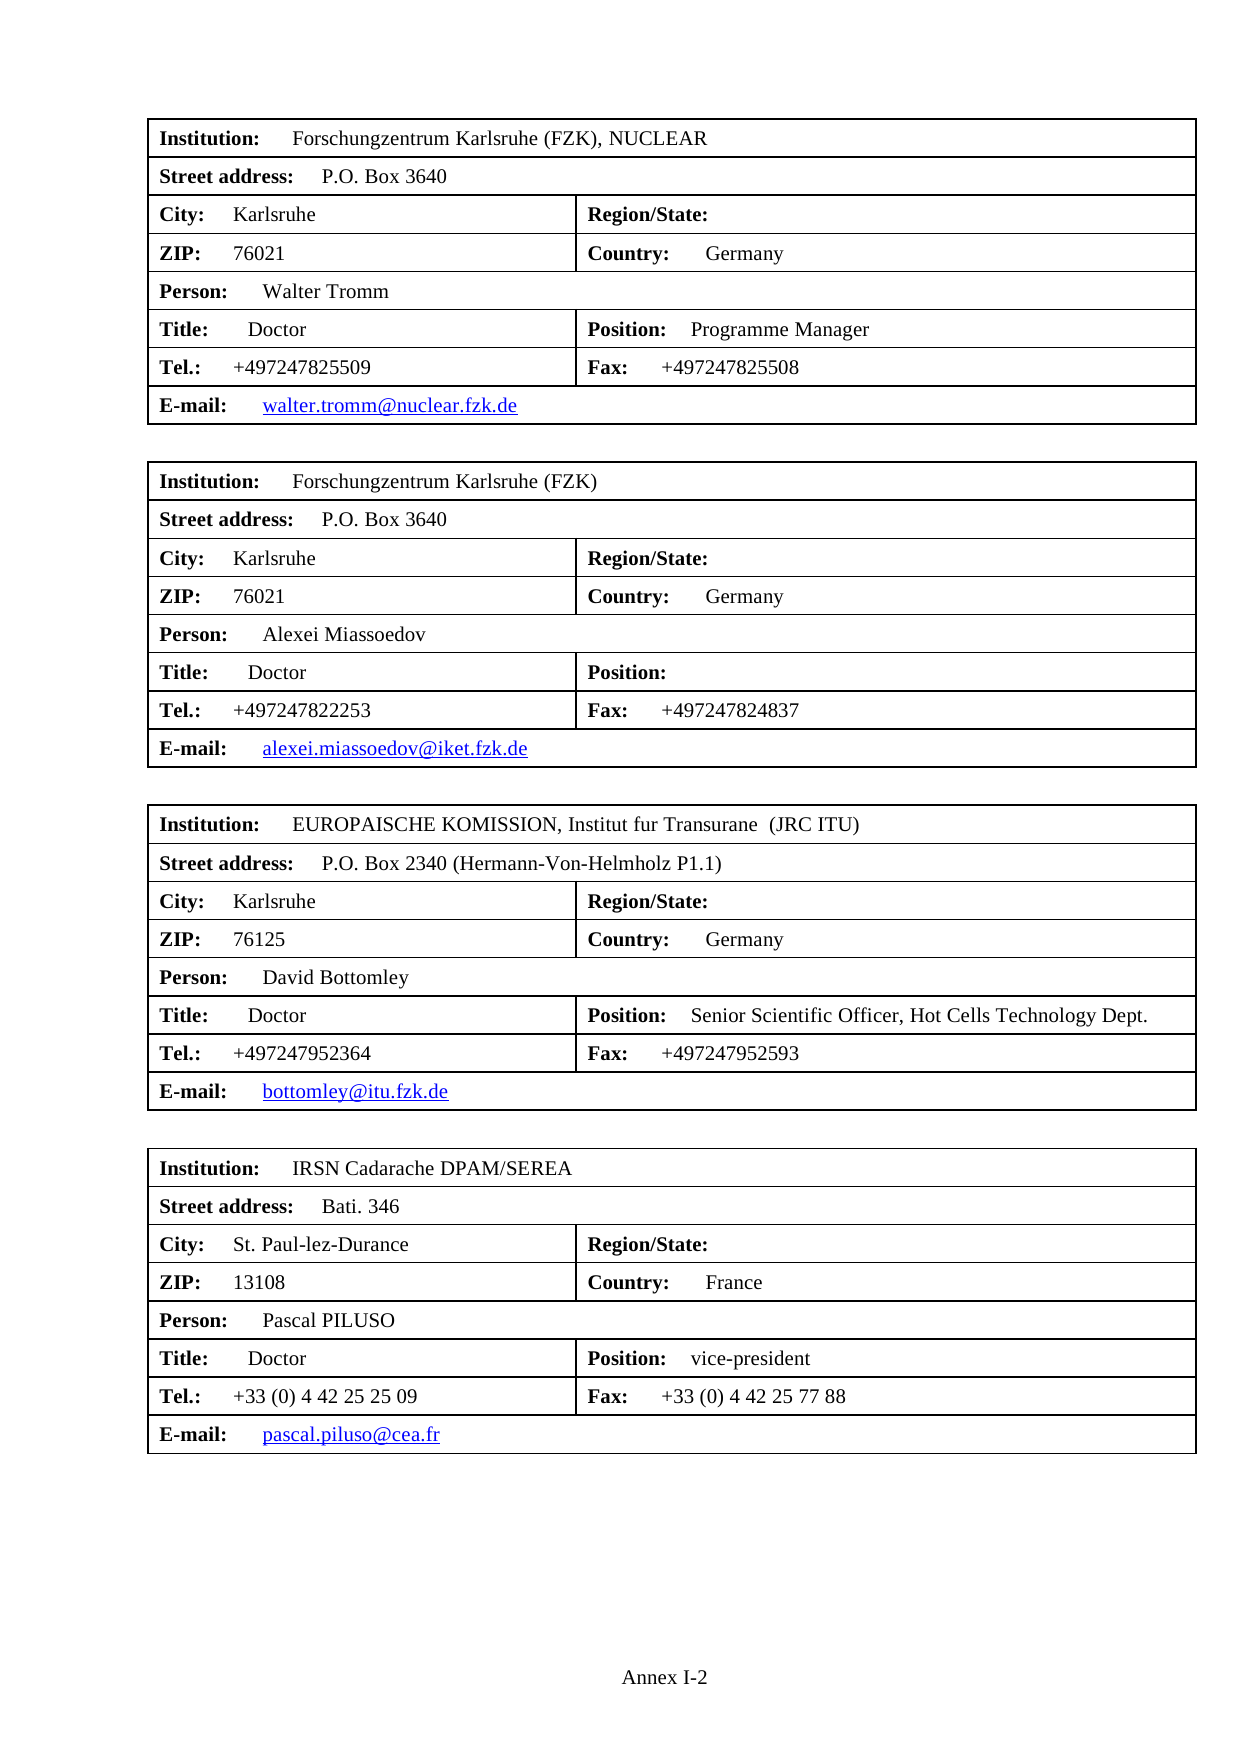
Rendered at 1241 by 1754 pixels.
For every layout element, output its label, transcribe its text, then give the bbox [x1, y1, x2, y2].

table_cell 76125 [222, 920, 575, 957]
table_cell Person: [149, 615, 251, 652]
table_cell Title: [149, 310, 236, 347]
table_cell Doctor [236, 997, 575, 1033]
table_cell Position: [577, 653, 679, 690]
table_cell Country: [577, 234, 694, 271]
table_cell alexei.miassoedov@iket.fzk.de [251, 730, 1195, 766]
table_cell Pascal PILUSO [251, 1302, 1195, 1338]
table_cell Region/State: [577, 539, 724, 576]
table_cell 76021 [222, 234, 575, 271]
table_header Forschungzentrum Karlsruhe (FZK), NUCLEAR [281, 120, 1195, 156]
table_cell Fax: [577, 348, 650, 385]
table_cell Tel.: [149, 348, 222, 385]
table_cell Walter Tromm [251, 272, 1195, 309]
table_cell Title: [149, 1340, 236, 1376]
table_cell Street address: [149, 1187, 310, 1224]
table_cell [222, 882, 575, 919]
table_cell City: [149, 539, 222, 576]
table_cell Street address: [149, 501, 310, 537]
table_header Institution: [149, 1149, 281, 1186]
table_cell Bati. 346 [310, 1187, 1195, 1224]
table_cell St. Paul-lez-Durance [222, 1225, 575, 1262]
table_cell [222, 196, 575, 232]
table_cell [724, 882, 1195, 919]
table_cell [310, 501, 1195, 537]
table_header Institution: [149, 463, 281, 499]
table_cell [694, 577, 1195, 614]
table_cell Title: [149, 653, 236, 690]
table_cell Country: [577, 1263, 694, 1300]
table_cell walter.tromm@nuclear.fzk.de [251, 387, 1195, 423]
table_cell Doctor [236, 310, 575, 347]
table_cell Fax: [577, 1035, 650, 1071]
table_cell Position: [577, 310, 679, 347]
table_cell Fax: [577, 692, 650, 728]
table_cell E-mail: [149, 730, 251, 766]
table_cell City: [149, 196, 222, 232]
table_cell Person: [149, 958, 251, 995]
table_cell Tel.: [149, 1035, 222, 1071]
table_cell ZIP: [149, 234, 222, 271]
table_header Institution: [149, 120, 281, 156]
table_cell ZIP: [149, 577, 222, 614]
table_cell Position: [577, 1340, 679, 1376]
table_cell Alexei Miassoedov [251, 615, 1195, 652]
table_cell +497247825509 [222, 348, 575, 385]
table_cell E-mail: [149, 1416, 251, 1452]
table_cell Country: [577, 577, 694, 614]
table_cell [679, 653, 1195, 690]
table_cell [724, 1225, 1195, 1262]
table_cell E-mail: [149, 387, 251, 423]
table_cell Doctor [236, 1340, 575, 1376]
table_cell Country: [577, 920, 694, 957]
table_cell Person: [149, 272, 251, 309]
table_cell City: [149, 882, 222, 919]
table_cell pascal.piluso@cea.fr [251, 1416, 1195, 1452]
table_cell 13108 [222, 1263, 575, 1300]
table_cell [724, 539, 1195, 576]
table_cell ZIP: [149, 920, 222, 957]
table_cell Street address: [149, 158, 310, 194]
table_cell [724, 196, 1195, 232]
table_header Institution: [149, 806, 281, 842]
table_cell E-mail: [149, 1073, 251, 1109]
table_cell Programme Manager [679, 310, 1195, 347]
table_cell [694, 920, 1195, 957]
table_cell Position: [577, 997, 679, 1033]
table_cell Street address: [149, 844, 310, 881]
table_cell +33 (0) 4 42 25 77 88 [650, 1378, 1195, 1414]
table_cell +497247825508 [650, 348, 1195, 385]
table_cell +33 (0) 4 42 25 25 09 [222, 1378, 575, 1414]
table_cell Title: [149, 997, 236, 1033]
table_cell Fax: [577, 1378, 650, 1414]
table_cell [310, 158, 1195, 194]
table_header IRSN Cadarache DPAM/SEREA [281, 1149, 1195, 1186]
table_cell +497247952593 [650, 1035, 1195, 1071]
table_cell (Hermann-Von-Helmholz P1.1) [310, 844, 1195, 881]
table_cell Region/State: [577, 196, 724, 232]
table_cell [694, 234, 1195, 271]
table_cell +497247952364 [222, 1035, 575, 1071]
table_cell ZIP: [149, 1263, 222, 1300]
table_cell [694, 1263, 1195, 1300]
table_cell vice-president [679, 1340, 1195, 1376]
table_cell +497247822253 [222, 692, 575, 728]
table_cell [222, 539, 575, 576]
table_cell 76021 [222, 577, 575, 614]
table_cell Tel.: [149, 1378, 222, 1414]
table_cell Senior Scientific Officer, Hot Cells Technology Dept. [679, 997, 1195, 1033]
table_cell David Bottomley [251, 958, 1195, 995]
table_header EUROPAISCHE KOMISSION, Institut fur Transurane (JRC ITU) [281, 806, 1195, 842]
table_header Forschungzentrum Karlsruhe (FZK) [281, 463, 1195, 499]
table_cell bottomley@itu.fzk.de [251, 1073, 1195, 1109]
table_cell Region/State: [577, 1225, 724, 1262]
table_cell City: [149, 1225, 222, 1262]
table_cell +497247824837 [650, 692, 1195, 728]
table_cell Tel.: [149, 692, 222, 728]
table_cell Region/State: [577, 882, 724, 919]
table_cell Person: [149, 1302, 251, 1338]
table_cell Doctor [236, 653, 575, 690]
